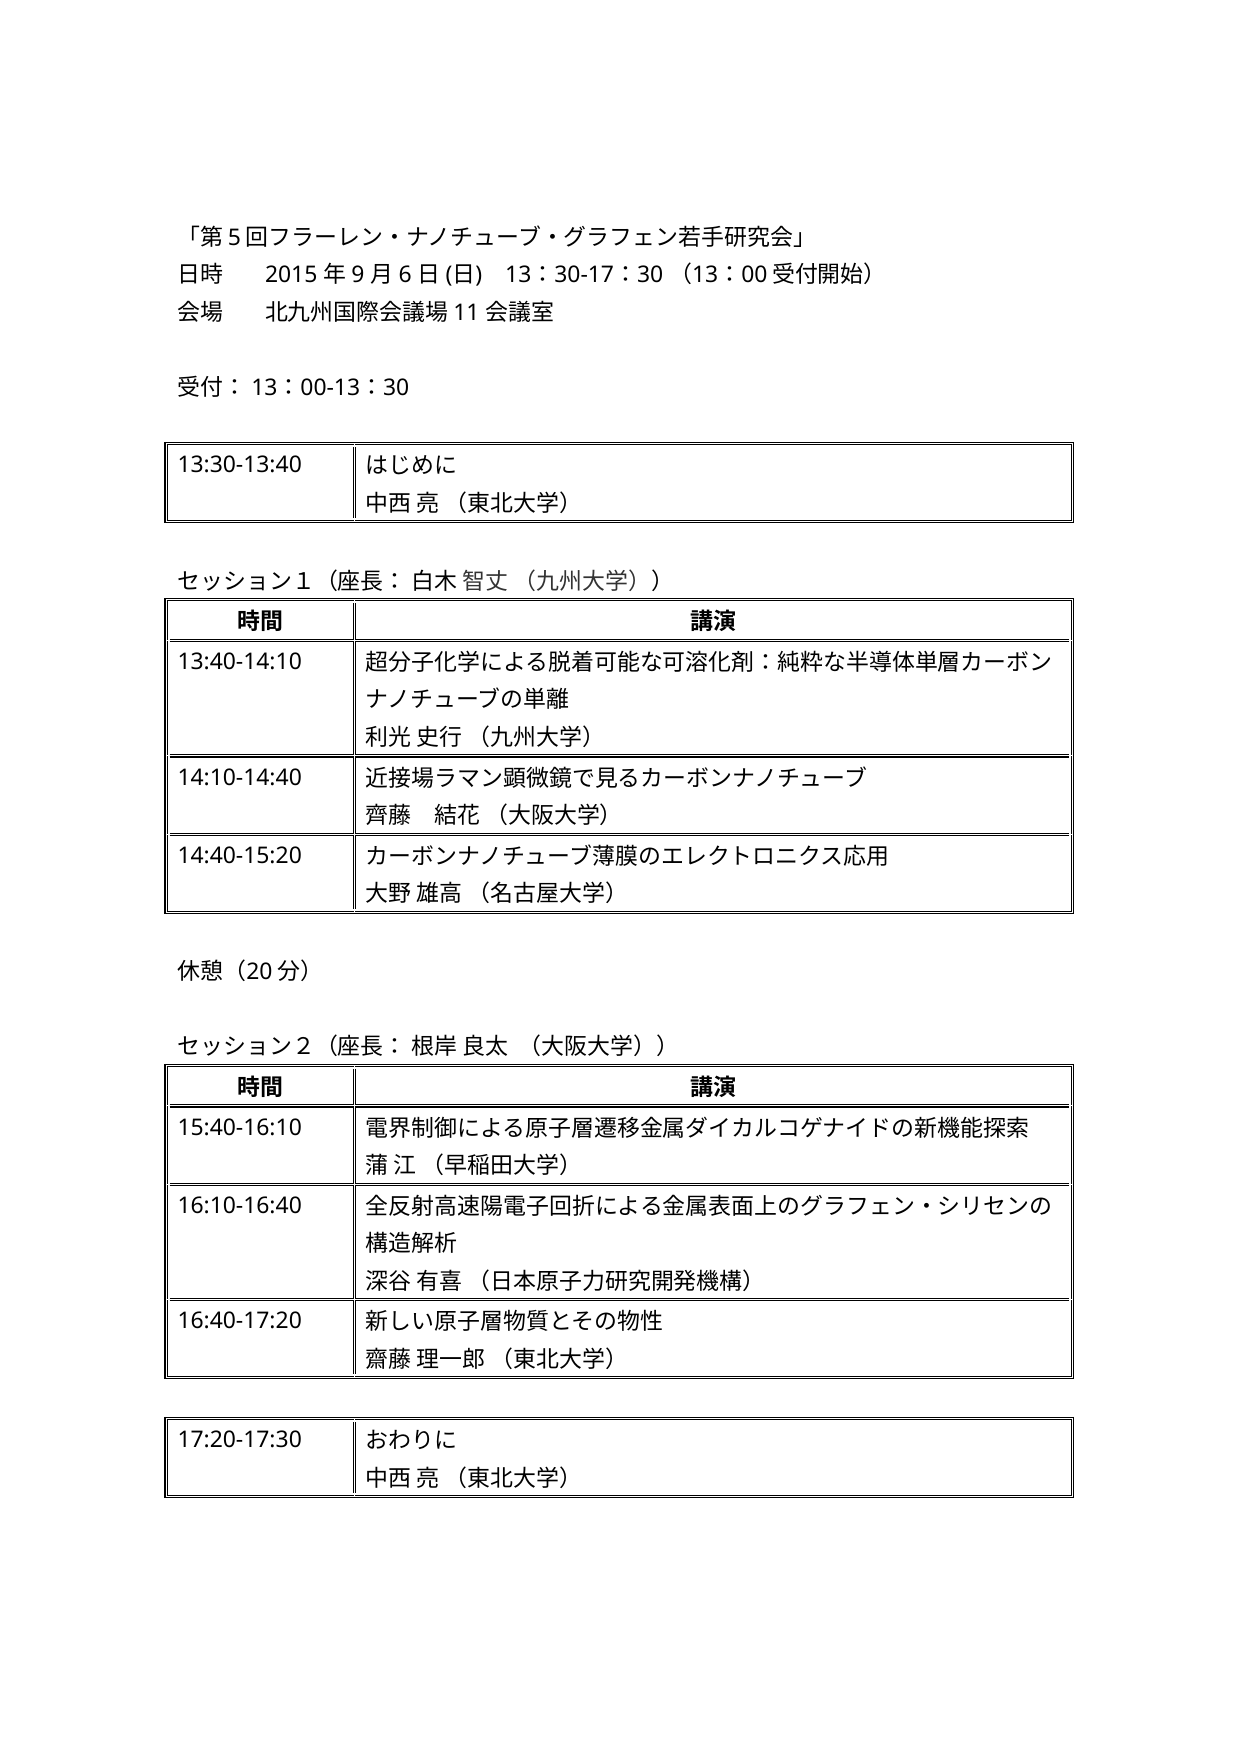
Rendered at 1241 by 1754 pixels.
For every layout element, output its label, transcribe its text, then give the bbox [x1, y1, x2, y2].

table_cell 16:10-16:40 [168, 1183, 353, 1298]
table_header 17:20-17:30 [168, 1420, 354, 1495]
table_header 講演 [354, 1067, 1071, 1104]
table_cell 14:40-15:20 [168, 833, 354, 911]
text 休憩（20分） [177, 951, 1063, 989]
table_cell 全反射高速陽電子回折による金属表面上のグラフェン・シリセンの構造解析 深谷 有喜 （日本原子力研究開発機構） [356, 1183, 1071, 1298]
text セッション２（座長： 根岸 良太 （大阪大学）） [177, 1026, 1063, 1064]
text 「第5回フラーレン・ナノチューブ・グラフェン若手研究会」 [177, 217, 1063, 254]
table_cell 近接場ラマン顕微鏡で見るカーボンナノチューブ 齊藤 結花 （大阪大学） [354, 754, 1072, 832]
text 日時 2015 年 9 月 6 日 (日) 13：30-17：30 （13：00受付開始） [177, 254, 1063, 292]
table_cell カーボンナノチューブ薄膜のエレクトロニクス応用 大野 雄高 （名古屋大学） [354, 833, 1071, 911]
text 受付： 13：00-13：30 [177, 367, 1063, 404]
table_cell 13:40-14:10 [168, 639, 353, 754]
table_cell 16:40-17:20 [166, 1298, 354, 1376]
table_cell 電界制御による原子層遷移金属ダイカルコゲナイドの新機能探索 蒲 江 （早稲田大学） [354, 1104, 1072, 1182]
table_cell 14:10-14:40 [166, 754, 354, 832]
table_cell 超分子化学による脱着可能な可溶化剤：純粋な半導体単層カーボンナノチューブの単離 利光 史行 （九州大学） [356, 639, 1071, 754]
table_cell 15:40-16:10 [166, 1104, 354, 1182]
table_header 時間 [168, 601, 354, 639]
table_header 講演 [354, 601, 1071, 639]
table_header 時間 [168, 1067, 354, 1104]
table_header おわりに 中西 亮 （東北大学） [354, 1420, 1071, 1495]
table_cell 新しい原子層物質とその物性 齋藤 理一郎 （東北大学） [354, 1298, 1072, 1376]
text 会場 北九州国際会議場 11 会議室 [177, 292, 1063, 329]
table_header はじめに 中西 亮 （東北大学） [354, 445, 1071, 520]
table_header 13:30-13:40 [168, 445, 354, 520]
text セッション１（座長： 白木 智丈 （九州大学）） [177, 561, 1063, 598]
